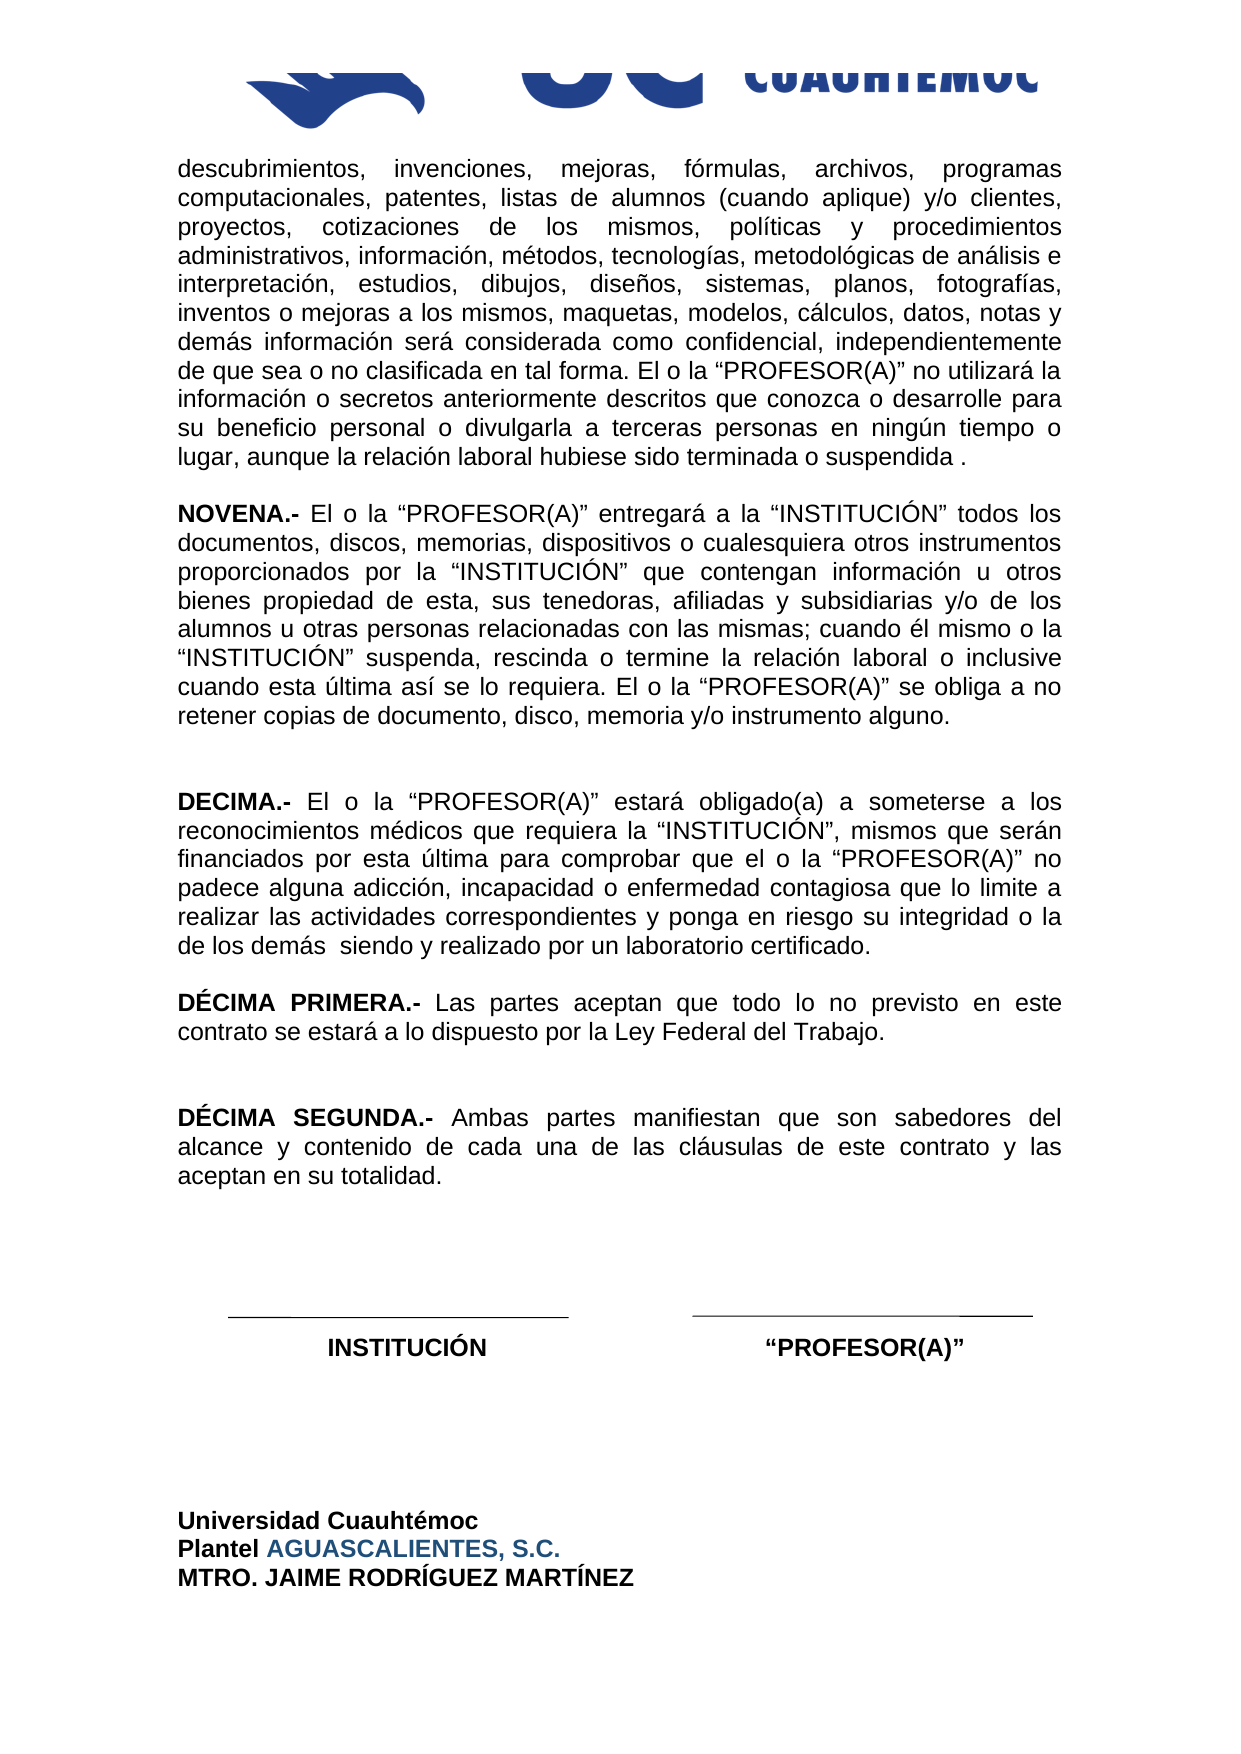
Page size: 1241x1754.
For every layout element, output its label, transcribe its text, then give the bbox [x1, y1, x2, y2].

picture [177, 73, 1063, 139]
text NOVENA.- El o la “PROFESOR(A)” entregará a la “INSTITUCIÓN” todos los documentos, discos, memorias, dispositivos o cualesquiera otros instrumentos proporcionados por la “INSTITUCIÓN” que contengan información u otros bienes propiedad de esta, sus tenedoras, afiliadas y subsidiarias y/o de los alumnos u otras personas relacionadas con las mismas; cuando él mismo o la “INSTITUCIÓN” suspenda, rescinda o termine la relación laboral o inclusive cuando esta última así se lo requiera. El o la “PROFESOR(A)” se obliga a no retener copias de documento, disco, memoria y/o instrumento alguno. [177, 499, 1063, 729]
text DECIMA.- El o la “PROFESOR(A)” estará obligado(a) a someterse a los reconocimientos médicos que requiera la “INSTITUCIÓN”, mismos que serán financiados por esta última para comprobar que el o la “PROFESOR(A)” no padece alguna adicción, incapacidad o enfermedad contagiosa que lo limite a realizar las actividades correspondientes y ponga en riesgo su integridad o la de los demás siendo y realizado por un laboratorio certificado. [177, 787, 1063, 959]
text Universidad Cuauhtémoc [177, 1506, 1063, 1534]
text DÉCIMA PRIMERA.- Las partes aceptan que todo lo no previsto en este contrato se estará a lo dispuesto por la Ley Federal del Trabajo. [177, 988, 1063, 1046]
text DÉCIMA SEGUNDA.- Ambas partes manifiestan que son sabedores del alcance y contenido de cada una de las cláusulas de este contrato y las aceptan en su totalidad. [177, 1103, 1063, 1189]
text Plantel AGUASCALIENTES, S.C. [177, 1534, 1063, 1563]
text INSTITUCIÓN “PROFESOR(A)” [177, 1333, 1063, 1362]
text MTRO. JAIME RODRÍGUEZ MARTÍNEZ [177, 1563, 1063, 1592]
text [177, 154, 1063, 471]
